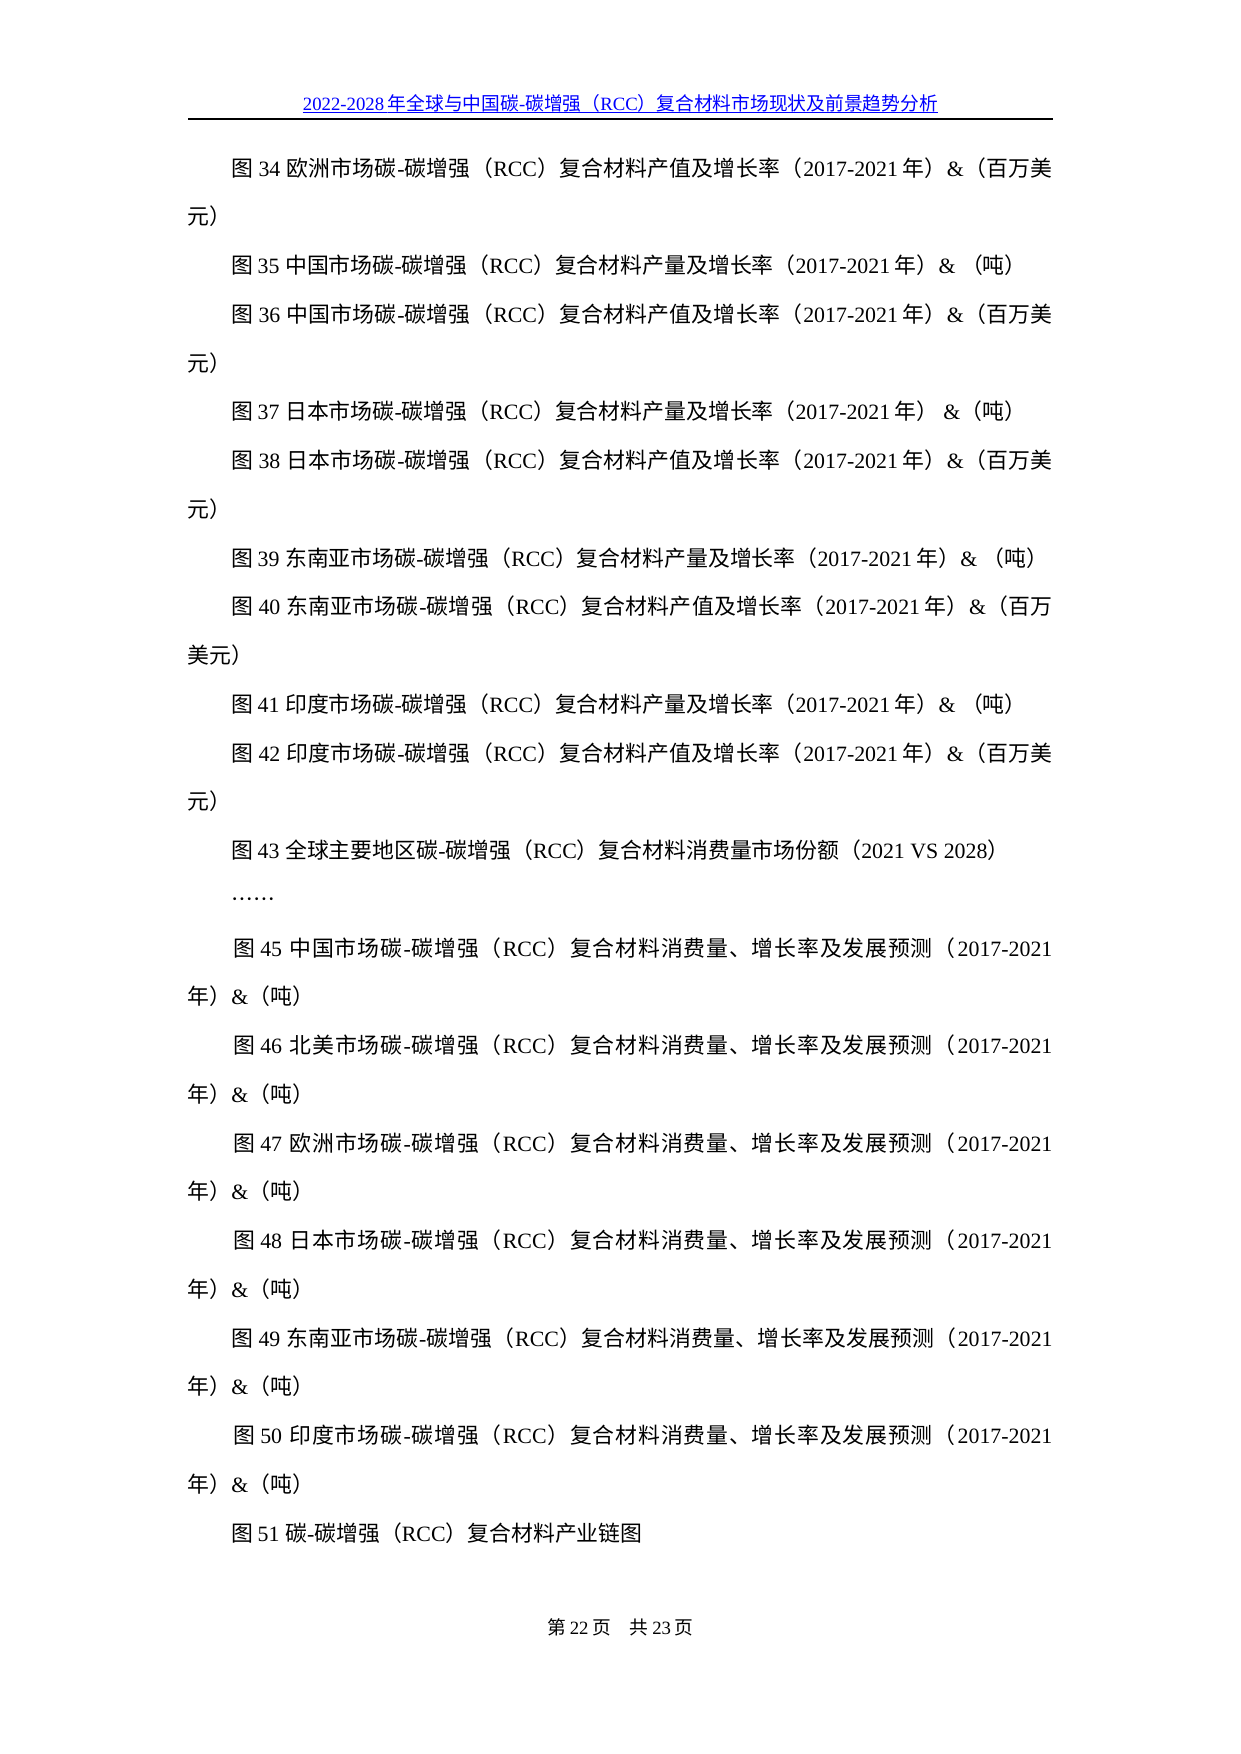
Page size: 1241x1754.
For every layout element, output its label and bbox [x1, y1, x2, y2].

text [187, 150, 1053, 1548]
